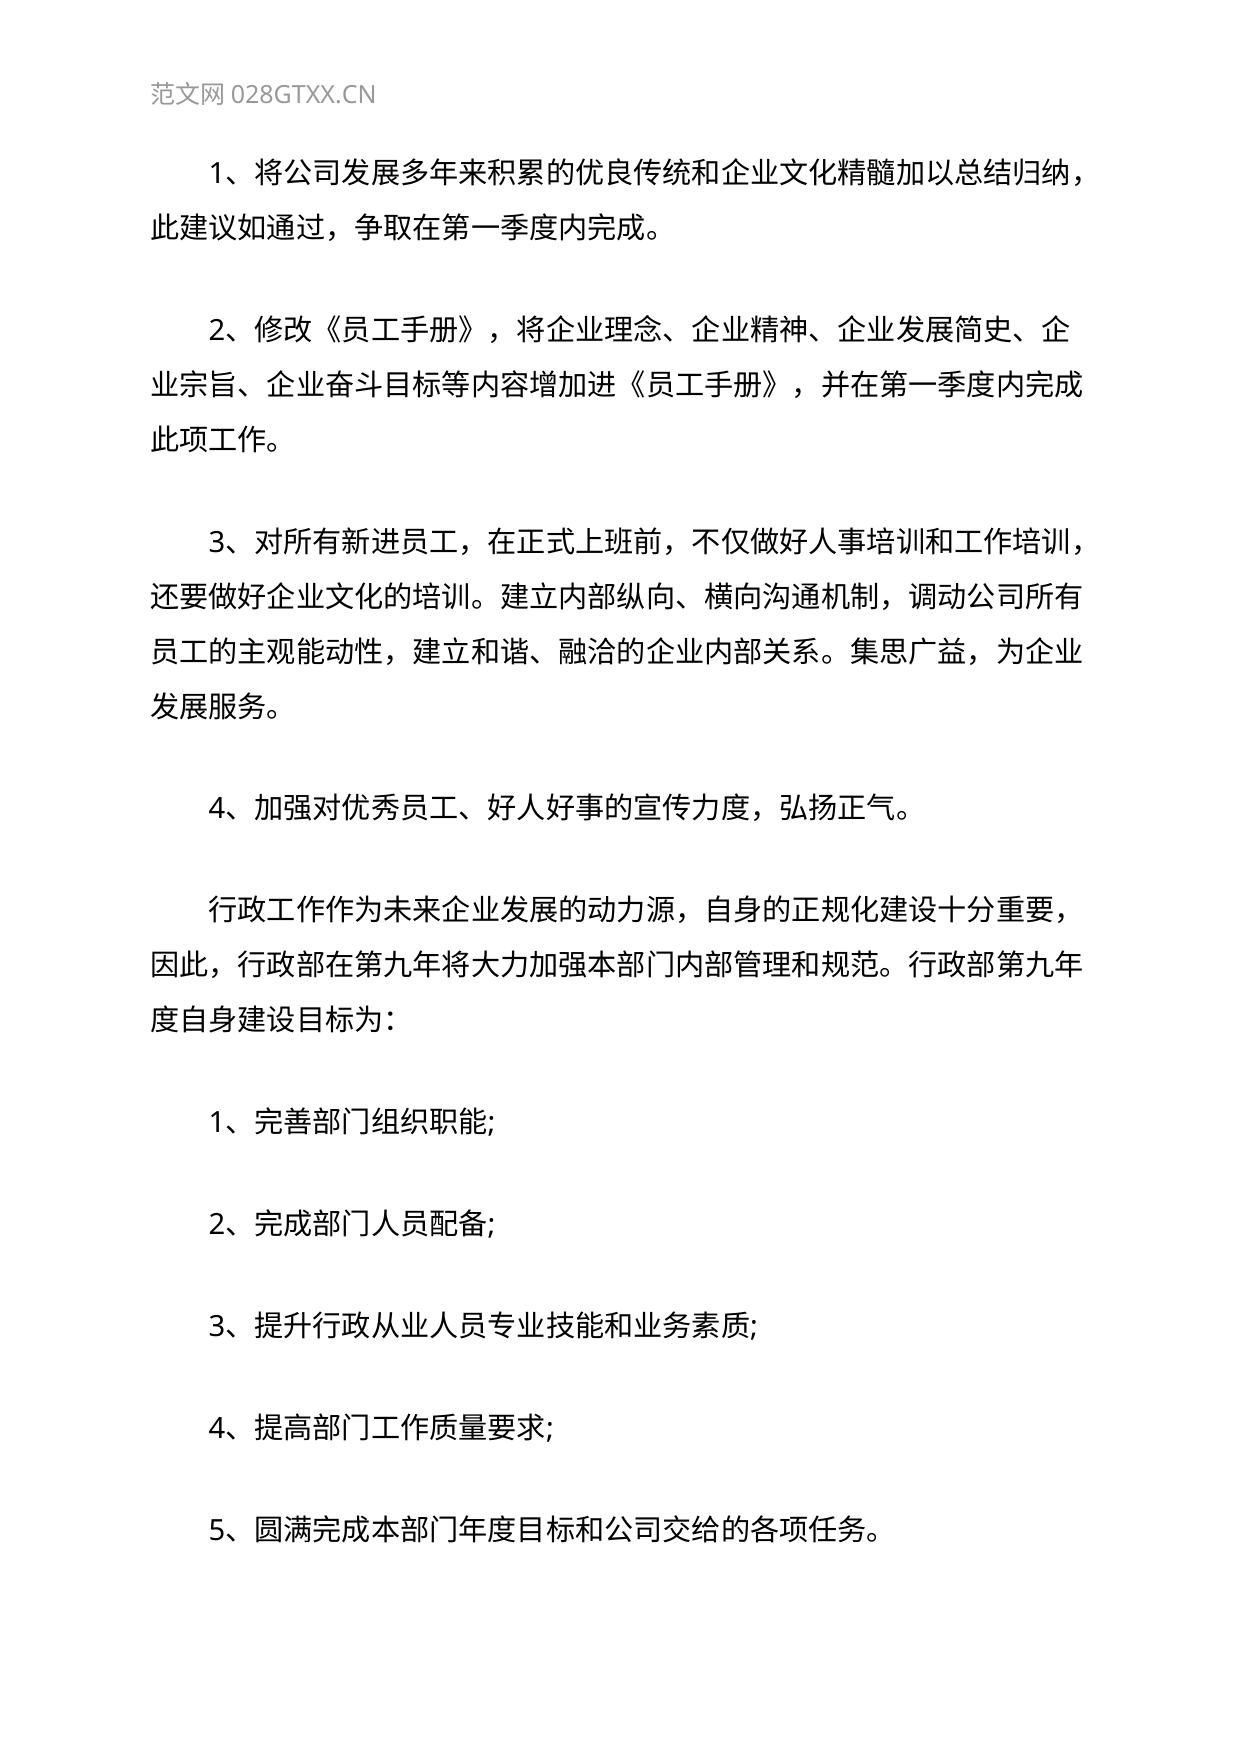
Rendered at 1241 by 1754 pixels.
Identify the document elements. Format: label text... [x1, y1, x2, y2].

text 行政工作作为未来企业发展的动力源，自身的正规化建设十分重要，因此，行政部在第九年将大力加强本部门内部管理和规范。行政部第九年度自身建设目标为： [150, 887, 1090, 1039]
text 1、将公司发展多年来积累的优良传统和企业文化精髓加以总结归纳，此建议如通过，争取在第一季度内完成。 [150, 150, 1090, 247]
text 3、提升行政从业人员专业技能和业务素质; [150, 1302, 1090, 1345]
text 4、提高部门工作质量要求; [150, 1404, 1090, 1447]
text 1、完善部门组织职能; [150, 1098, 1090, 1141]
text 5、圆满完成本部门年度目标和公司交给的各项任务。 [150, 1506, 1090, 1549]
text 2、完成部门人员配备; [150, 1201, 1090, 1243]
text 2、修改《员工手册》，将企业理念、企业精神、企业发展简史、企业宗旨、企业奋斗目标等内容增加进《员工手册》，并在第一季度内完成此项工作。 [150, 307, 1090, 459]
text 4、加强对优秀员工、好人好事的宣传力度，弘扬正气。 [150, 785, 1090, 827]
text 3、对所有新进员工，在正式上班前，不仅做好人事培训和工作培训，还要做好企业文化的培训。建立内部纵向、横向沟通机制，调动公司所有员工的主观能动性，建立和谐、融洽的企业内部关系。集思广益，为企业发展服务。 [150, 518, 1090, 726]
